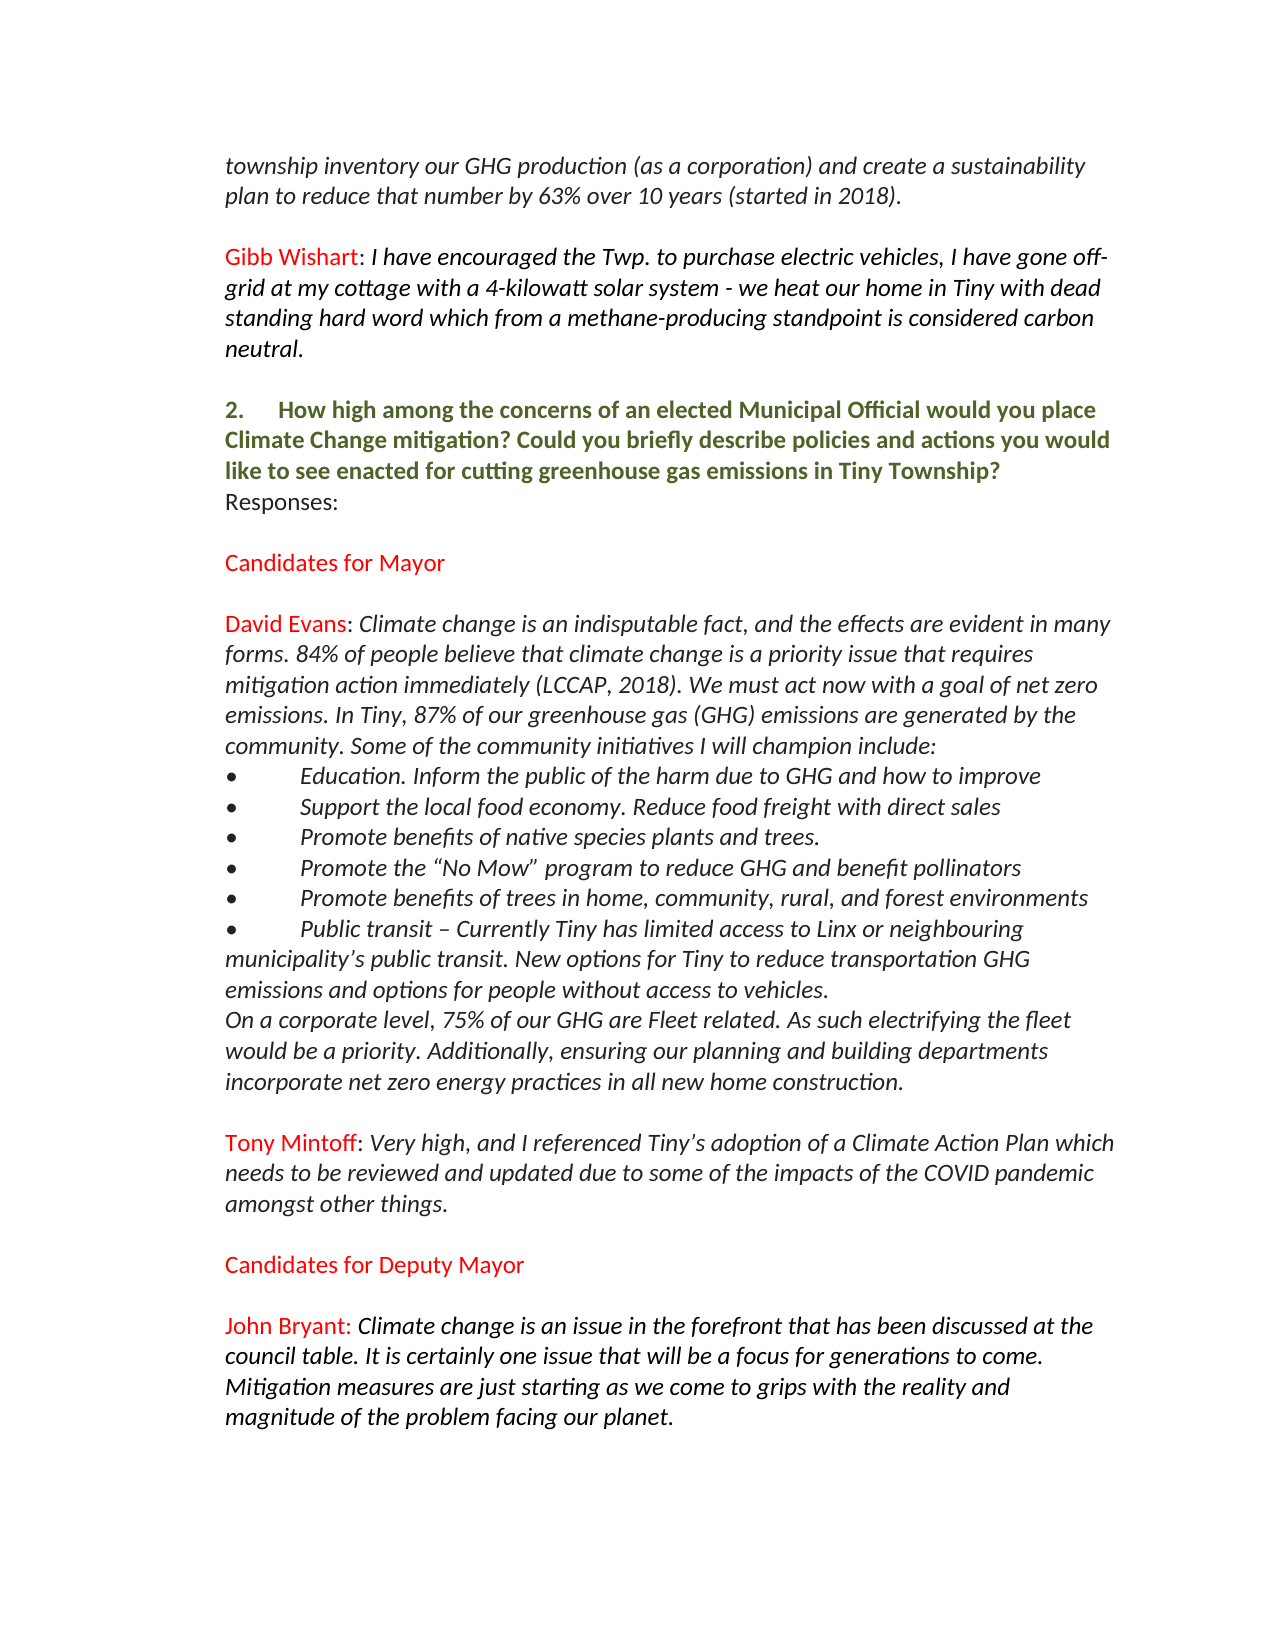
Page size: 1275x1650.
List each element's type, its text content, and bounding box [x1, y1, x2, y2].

text Candidates for Mayor [225, 547, 1125, 577]
text • Promote the “No Mow” program to reduce GHG and benefit pollinators [225, 852, 1125, 882]
text Gibb Wishart: I have encouraged the Twp. to purchase electric vehicles, I have gone off-grid at my cottage with a 4-kilowatt solar system - we heat our home in Tiny with dead standing hard word which from a methane-producing standpoint is considered carbon neutral. [304, 242, 1125, 364]
text Tony Mintoff: Very high, and I referenced Tiny’s adoption of a Climate Action Plan which needs to be reviewed and updated due to some of the impacts of the COVID pandemic amongst other things. [225, 1127, 1125, 1218]
text • Promote benefits of trees in home, community, rural, and forest environments [225, 882, 1125, 913]
text • Education. Inform the public of the harm due to GHG and how to improve [225, 760, 1125, 791]
text 2. How high among the concerns of an elected Municipal Official would you place Climate Change mitigation? Could you briefly describe policies and actions you would like to see enacted for cutting greenhouse gas emissions in Tiny Township? [225, 394, 1125, 486]
text David Evans: Climate change is an indisputable fact, and the effects are evident in many forms. 84% of people believe that climate change is a priority issue that requires mitigation action immediately (LCCAP, 2018). We must act now with a goal of net zero emissions. In Tiny, 87% of our greenhouse gas (GHG) emissions are generated by the community. Some of the community initiatives I will champion include: [225, 608, 1125, 760]
text Candidates for Deputy Mayor [225, 1249, 1125, 1279]
text On a corporate level, 75% of our GHG are Fleet related. As such electrifying the fleet would be a priority. Additionally, ensuring our planning and building departments incorporate net zero energy practices in all new home construction. [225, 1004, 1125, 1096]
text Responses: [225, 486, 1125, 516]
text John Bryant: Climate change is an issue in the forefront that has been discussed at the council table. It is certainly one issue that will be a focus for generations to come. Mitigation measures are just starting as we come to grips with the reality and magnitude of the problem facing our planet. [225, 1310, 1125, 1432]
text • Public transit – Currently Tiny has limited access to Linx or neighbouring municipality’s public transit. New options for Tiny to reduce transportation GHG emissions and options for people without access to vehicles. [225, 913, 1125, 1004]
text • Promote benefits of native species plants and trees. [225, 821, 1125, 852]
text • Support the local food economy. Reduce food freight with direct sales [225, 791, 1125, 821]
